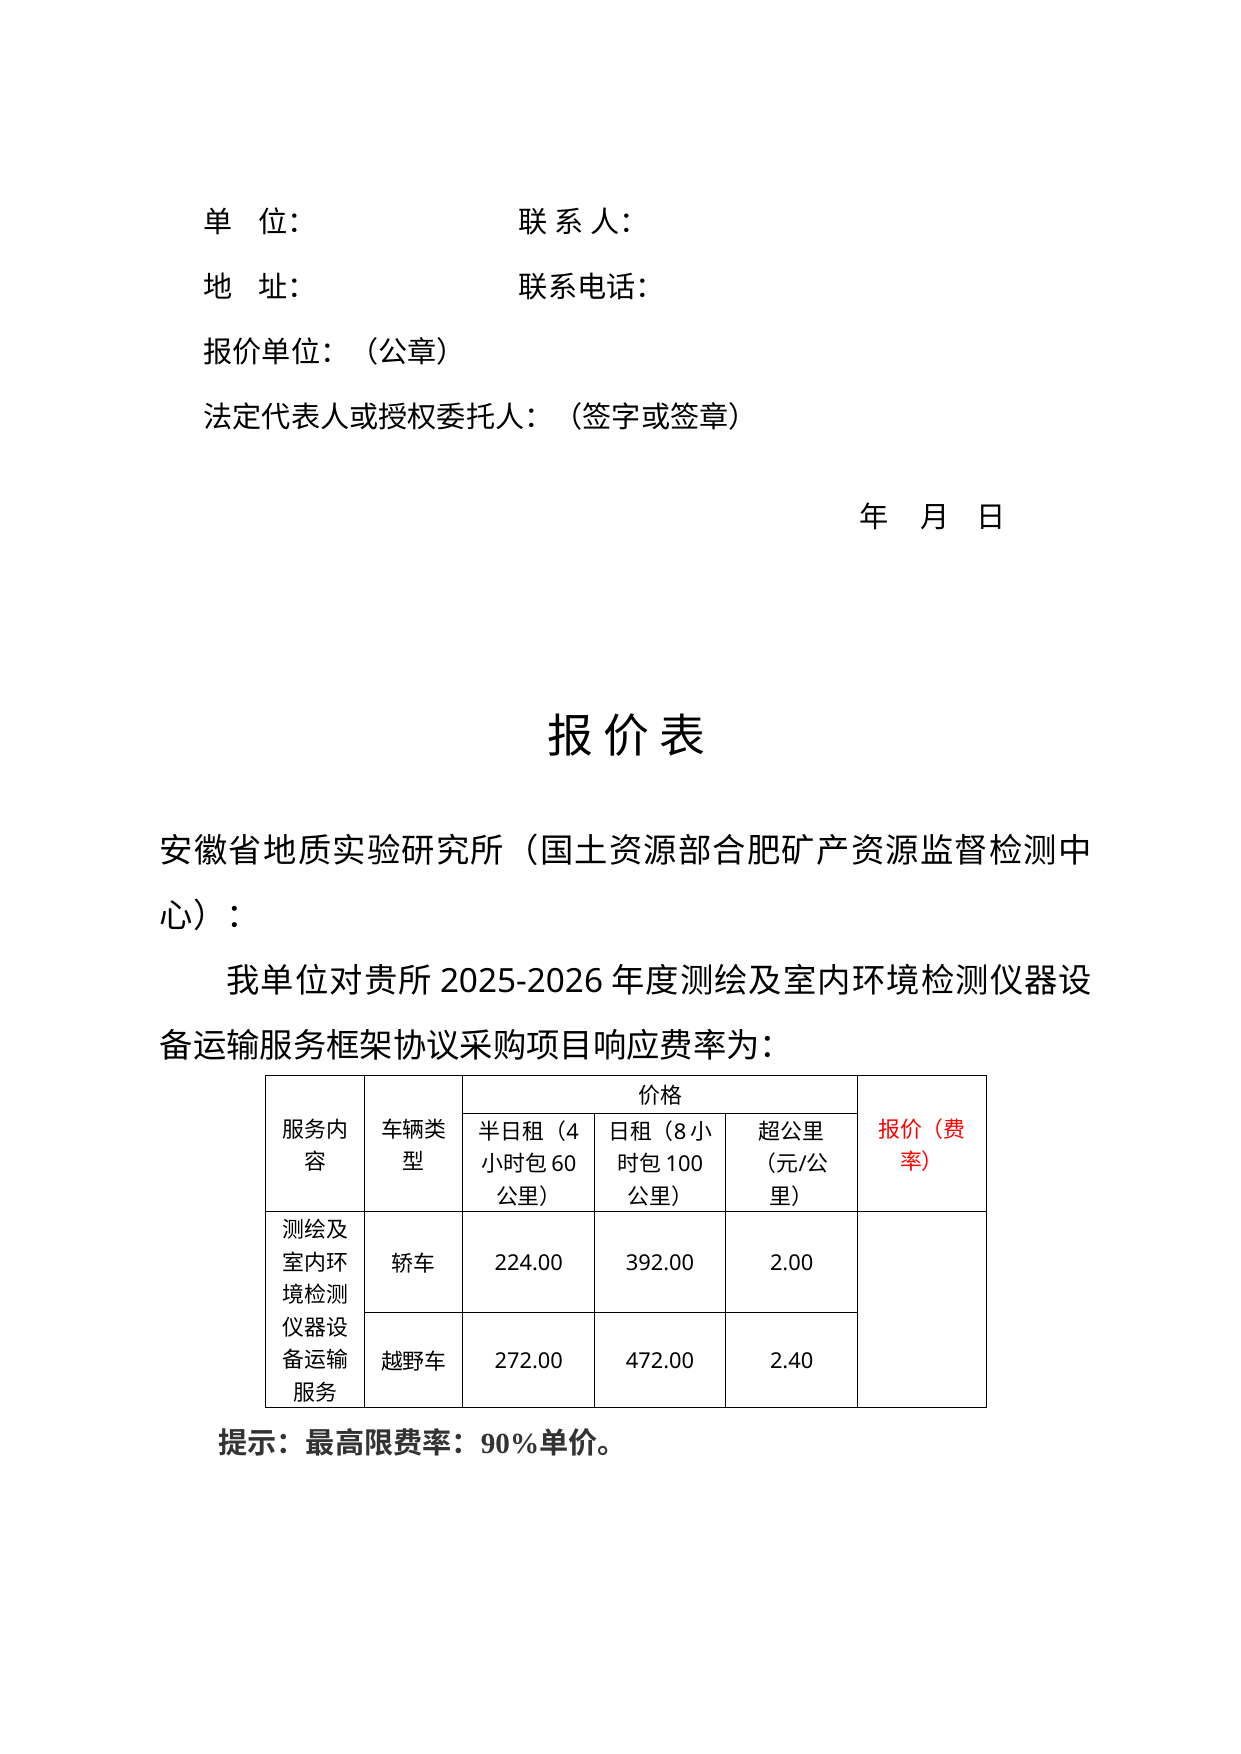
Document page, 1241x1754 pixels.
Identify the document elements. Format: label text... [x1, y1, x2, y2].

text 安徽省地质实验研究所（国土资源部合肥矿产资源监督检测中心）： [159, 815, 1092, 945]
text 报价单位：（公章） [159, 317, 1092, 382]
table_header 车辆类型 [365, 1076, 462, 1211]
text 法定代表人或授权委托人：（签字或签章） [159, 382, 1092, 447]
text 地 址： 联系电话： [159, 252, 1092, 317]
table_header 价格 [463, 1076, 857, 1112]
table_cell 2.00 [726, 1212, 857, 1312]
table_cell 半日租（4小时包60公里） [463, 1114, 594, 1211]
table_cell 日租（8小时包100公里） [595, 1114, 725, 1211]
table_cell 超公里（元/公里） [726, 1114, 857, 1211]
table_cell 272.00 [463, 1313, 594, 1407]
table_cell 测绘及室内环境检测仪器设备运输服务 [266, 1212, 364, 1407]
text 年 月 日 [159, 482, 1092, 547]
text 提示：最高限费率：90%单价。 [159, 1408, 1092, 1473]
text 我单位对贵所2025-2026年度测绘及室内环境检测仪器设备运输服务框架协议采购项目响应费率为： [159, 945, 1092, 1075]
table_cell 2.40 [726, 1313, 857, 1407]
table_cell 224.00 [463, 1212, 594, 1312]
table_cell [858, 1212, 986, 1407]
text 报 价 表 [159, 683, 1092, 781]
table_cell 392.00 [595, 1212, 725, 1312]
table_header 服务内容 [266, 1076, 364, 1211]
table_cell 472.00 [595, 1313, 725, 1407]
table_cell 越野车 [365, 1313, 462, 1407]
text 单 位： 联 系 人： [159, 187, 1092, 252]
table_cell 轿车 [365, 1212, 462, 1312]
table_header 报价（费率） [858, 1076, 986, 1211]
